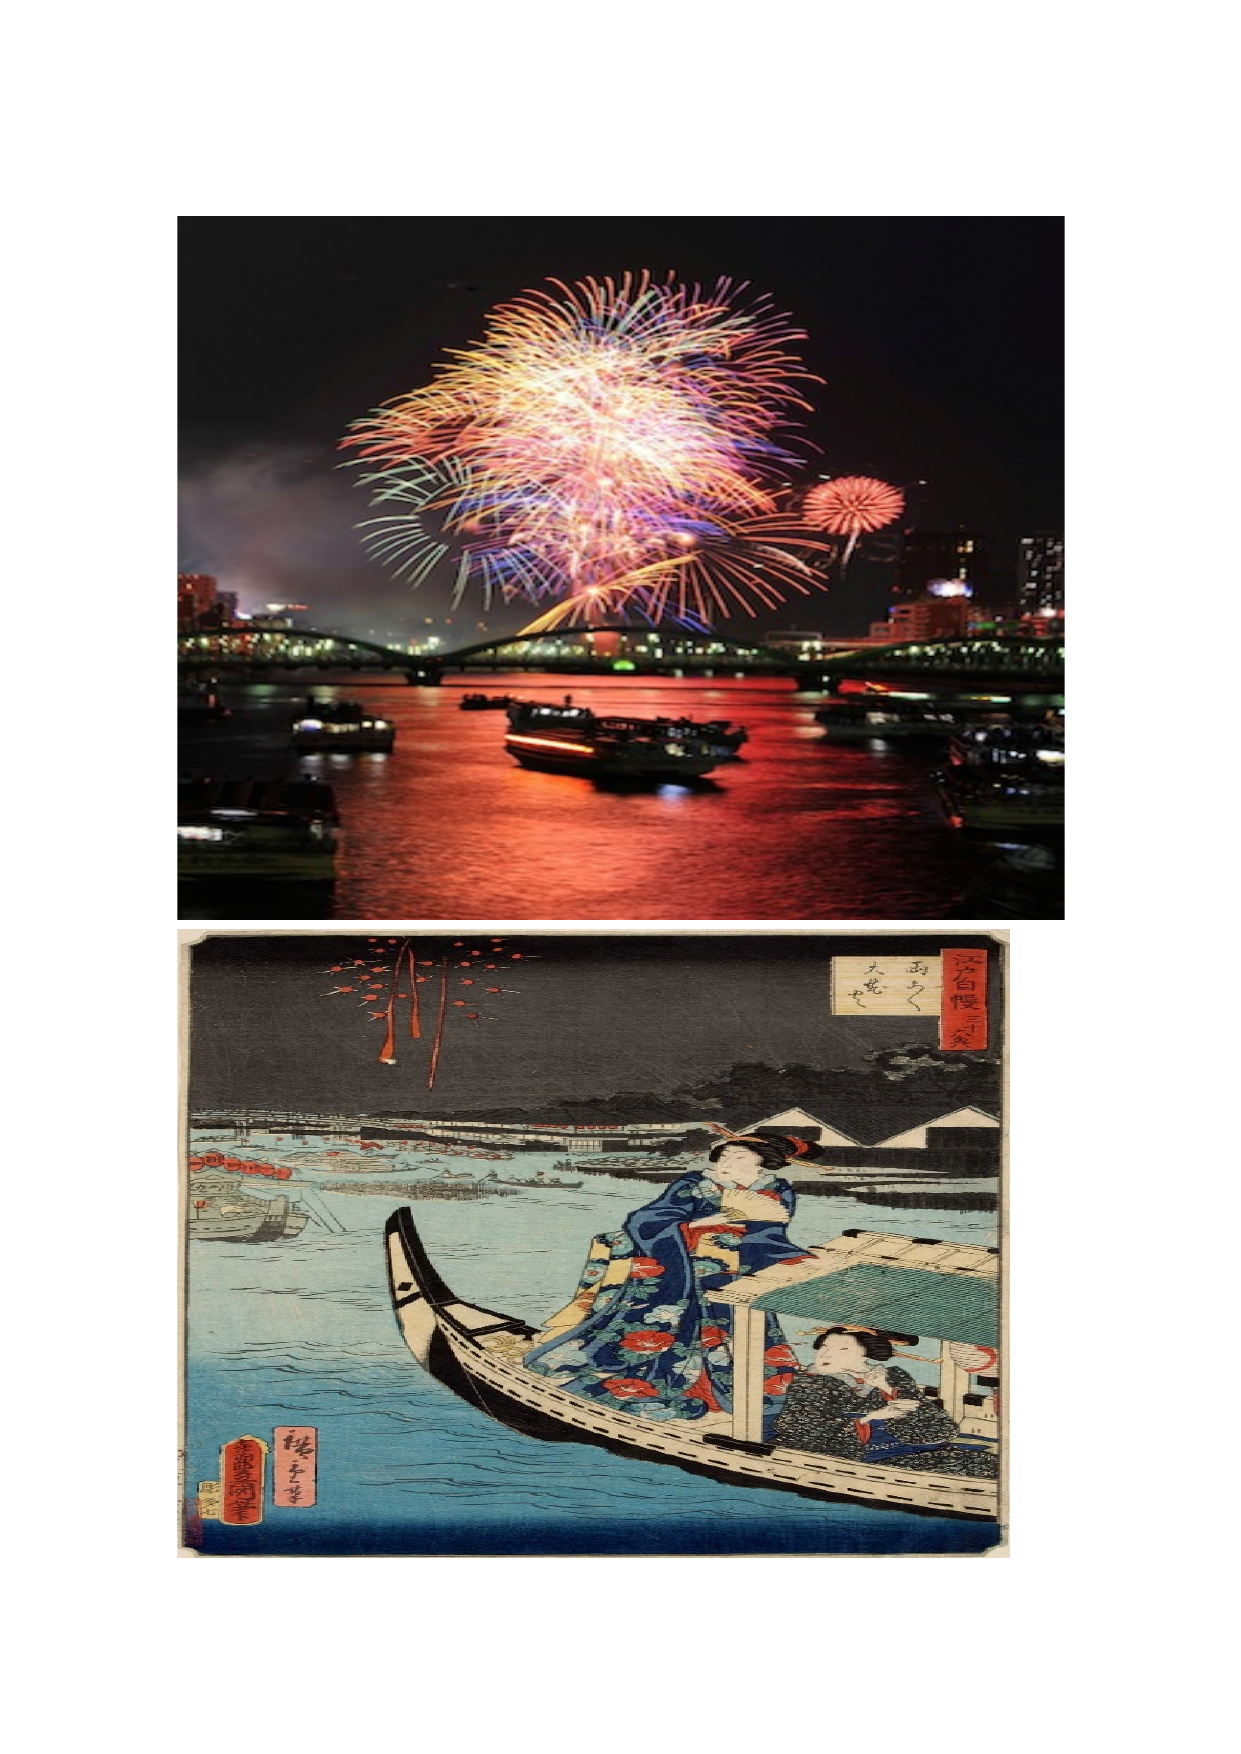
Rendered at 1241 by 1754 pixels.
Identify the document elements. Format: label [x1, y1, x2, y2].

picture [177, 216, 1065, 920]
picture [177, 929, 1010, 1558]
